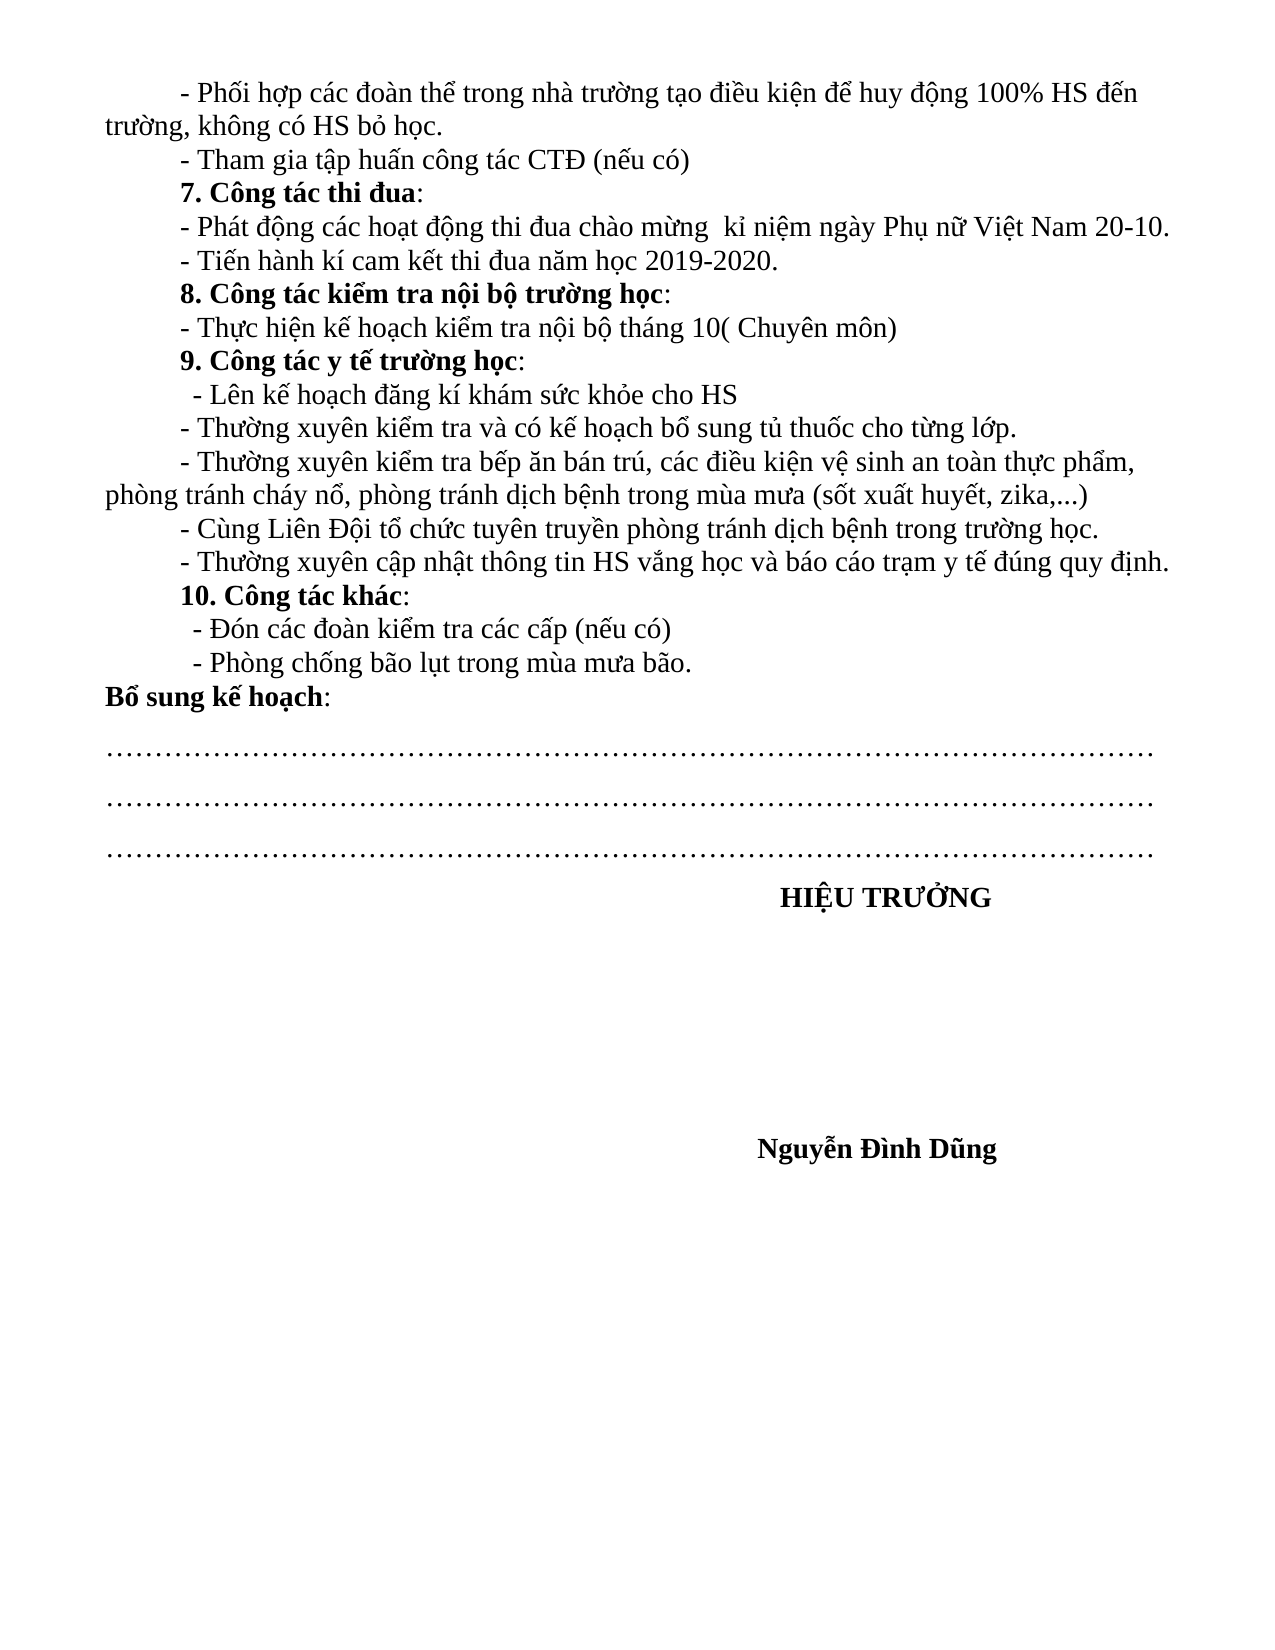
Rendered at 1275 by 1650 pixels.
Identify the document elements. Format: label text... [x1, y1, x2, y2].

text - Thực hiện kế hoạch kiểm tra nội bộ tháng 10( Chuyên môn) [105, 310, 1200, 343]
text - Tiến hành kí cam kết thi đua năm học 2019-2020. [105, 243, 1200, 276]
text - Thường xuyên kiểm tra và có kế hoạch bổ sung tủ thuốc cho từng lớp. [105, 410, 1200, 444]
text ……………………………………………………………………………………………… [105, 830, 1200, 863]
text HIỆU TRƯỞNG [705, 880, 1200, 913]
text - Phát động các hoạt động thi đua chào mừng kỉ niệm ngày Phụ nữ Việt Nam 20-10. [105, 209, 1200, 243]
text - Đón các đoàn kiểm tra các cấp (nếu có) [105, 612, 1200, 645]
text - Thường xuyên cập nhật thông tin HS vắng học và báo cáo trạm y tế đúng quy định. [105, 544, 1200, 578]
text - Phòng chống bão lụt trong mùa mưa bão. [105, 645, 1200, 679]
text 7. Công tác thi đua: [105, 176, 1200, 209]
text Nguyễn Đình Dũng [105, 1132, 1200, 1165]
text ……………………………………………………………………………………………… [105, 779, 1200, 813]
text 10. Công tác khác: [105, 578, 1200, 612]
text - Phối hợp các đoàn thể trong nhà trường tạo điều kiện để huy động 100% HS đến trường, không có HS bỏ học. [105, 75, 1200, 142]
text - Tham gia tập huấn công tác CTĐ (nếu có) [105, 142, 1200, 176]
text - Lên kế hoạch đăng kí khám sức khỏe cho HS [105, 377, 1200, 410]
text - Thường xuyên kiểm tra bếp ăn bán trú, các điều kiện vệ sinh an toàn thực phẩm, phòng tránh cháy nổ, phòng tránh dịch bệnh trong mùa mưa (sốt xuất huyết, zika,...) [105, 444, 1200, 511]
text Bổ sung kế hoạch: [105, 679, 1200, 712]
text 9. Công tác y tế trường học: [105, 343, 1200, 377]
text ……………………………………………………………………………………………… [105, 729, 1200, 763]
text 8. Công tác kiểm tra nội bộ trường học: [105, 276, 1200, 310]
text - Cùng Liên Đội tổ chức tuyên truyền phòng tránh dịch bệnh trong trường học. [105, 511, 1200, 544]
